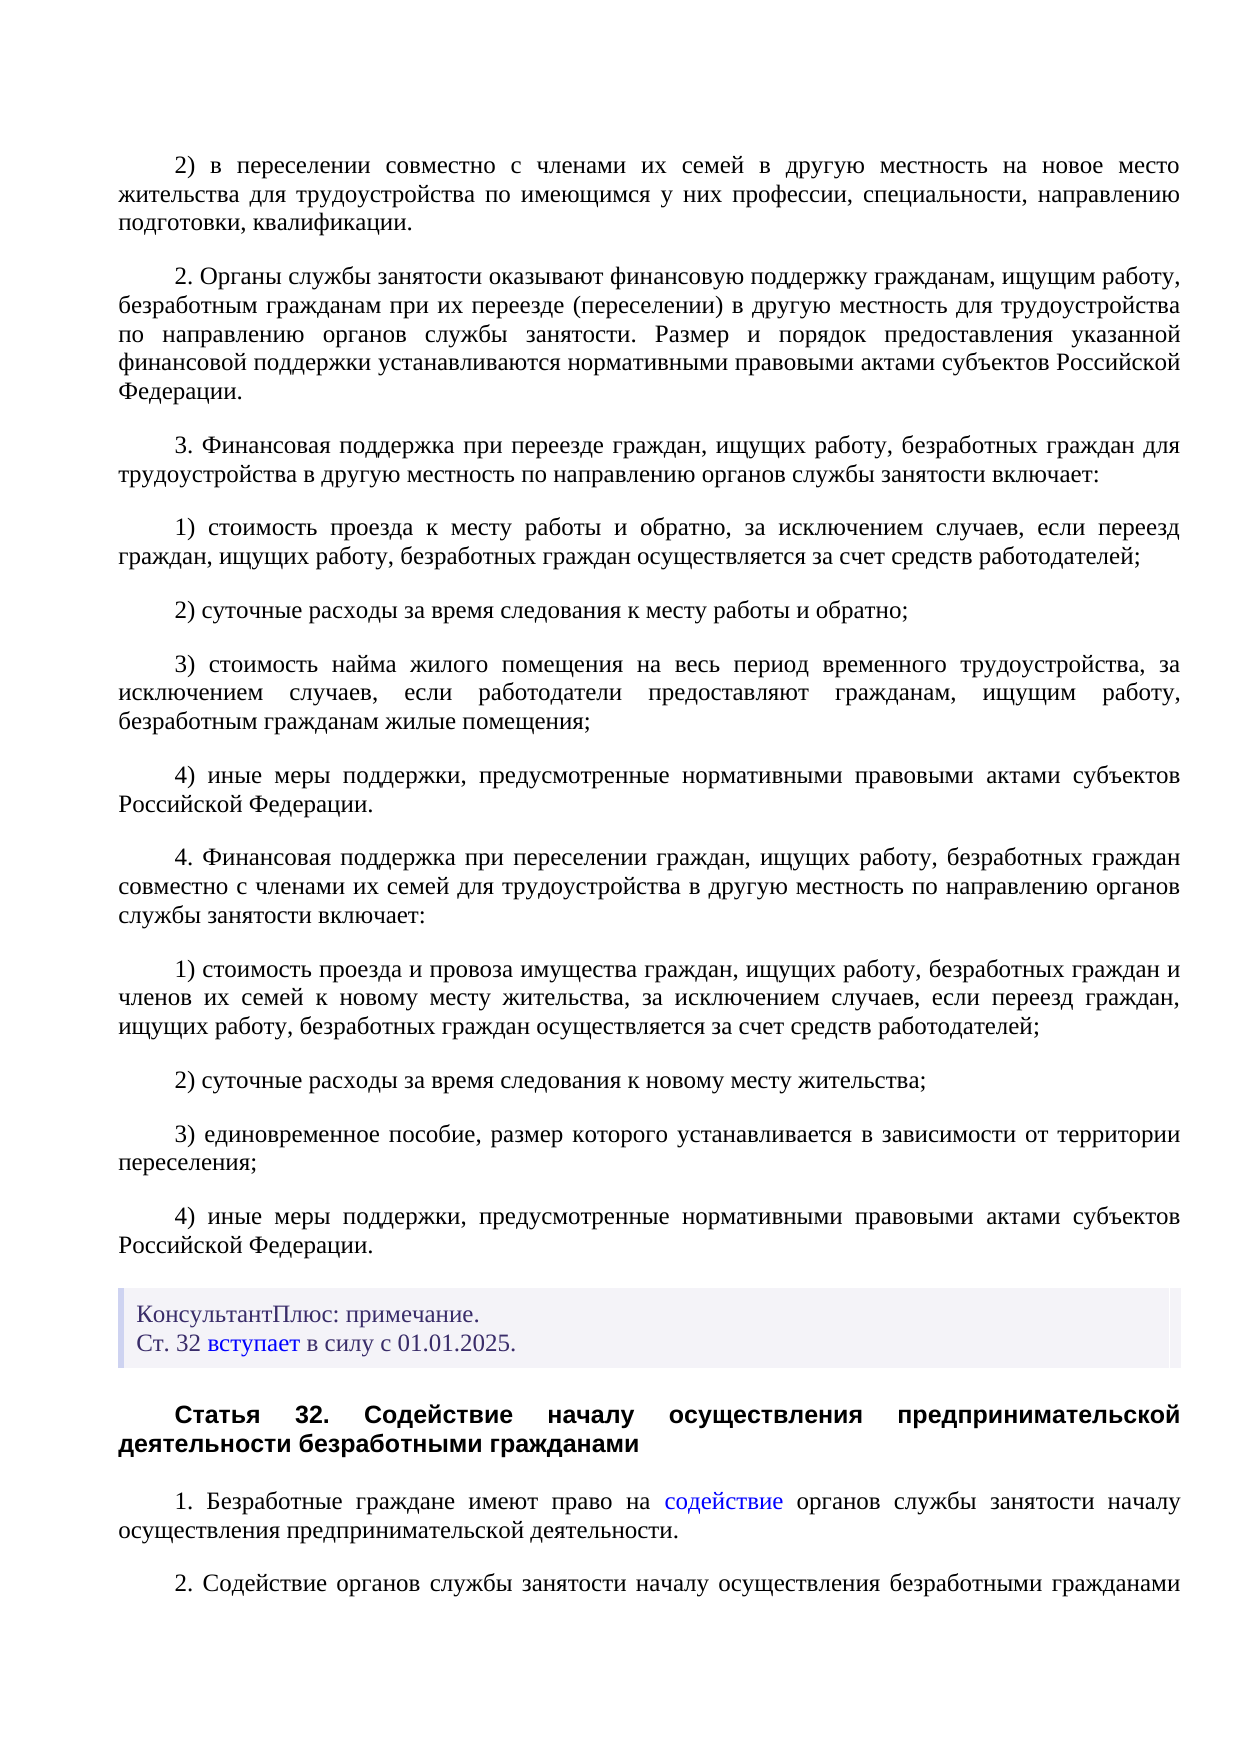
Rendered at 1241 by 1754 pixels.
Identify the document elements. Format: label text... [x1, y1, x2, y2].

table_header [1170, 1288, 1181, 1368]
text 1) стоимость проезда и провоза имущества граждан, ищущих работу, безработных граждан и членов их семей к новому месту жительства, за исключением случаев, если переезд граждан, ищущих работу, безработных граждан осуществляется за счет средств работодателей; [118, 954, 1181, 1040]
text 1. Безработные граждане имеют право на содействие органов службы занятости началу осуществления предпринимательской деятельности. [118, 1486, 1181, 1543]
text 1) стоимость проезда к месту работы и обратно, за исключением случаев, если переезд граждан, ищущих работу, безработных граждан осуществляется за счет средств работодателей; [118, 512, 1181, 570]
text 3) стоимость найма жилого помещения на весь период временного трудоустройства, за исключением случаев, если работодатели предоставляют гражданам, ищущим работу, безработным гражданам жилые помещения; [118, 649, 1181, 735]
text 2. Органы службы занятости оказывают финансовую поддержку гражданам, ищущим работу, безработным гражданам при их переезде (переселении) в другую местность для трудоустройства по направлению органов службы занятости. Размер и порядок предоставления указанной финансовой поддержки устанавливаются нормативными правовыми актами субъектов Российской Федерации. [118, 261, 1181, 405]
text 4) иные меры поддержки, предусмотренные нормативными правовыми актами субъектов Российской Федерации. [118, 760, 1181, 817]
table_header [124, 1288, 136, 1368]
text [118, 1568, 1181, 1597]
text 3) единовременное пособие, размер которого устанавливается в зависимости от территории переселения; [118, 1119, 1181, 1176]
title Статья 32. Содействие началу осуществления предпринимательской деятельности безработными гражданами [118, 1400, 1181, 1457]
text 4) иные меры поддержки, предусмотренные нормативными правовыми актами субъектов Российской Федерации. [118, 1201, 1181, 1259]
text 2) в переселении совместно с членами их семей в другую местность на новое место жительства для трудоустройства по имеющимся у них профессии, специальности, направлению подготовки, квалификации. [118, 150, 1181, 236]
text 2) суточные расходы за время следования к новому месту жительства; [118, 1065, 1181, 1094]
text 2) суточные расходы за время следования к месту работы и обратно; [118, 595, 1181, 624]
table_header [118, 1288, 124, 1368]
table_header КонсультантПлюс: примечание. Ст. 32 вступает в силу с 01.01.2025. [136, 1288, 1169, 1368]
text 3. Финансовая поддержка при переезде граждан, ищущих работу, безработных граждан для трудоустройства в другую местность по направлению органов службы занятости включает: [118, 430, 1181, 487]
text 4. Финансовая поддержка при переселении граждан, ищущих работу, безработных граждан совместно с членами их семей для трудоустройства в другую местность по направлению органов службы занятости включает: [118, 842, 1181, 929]
